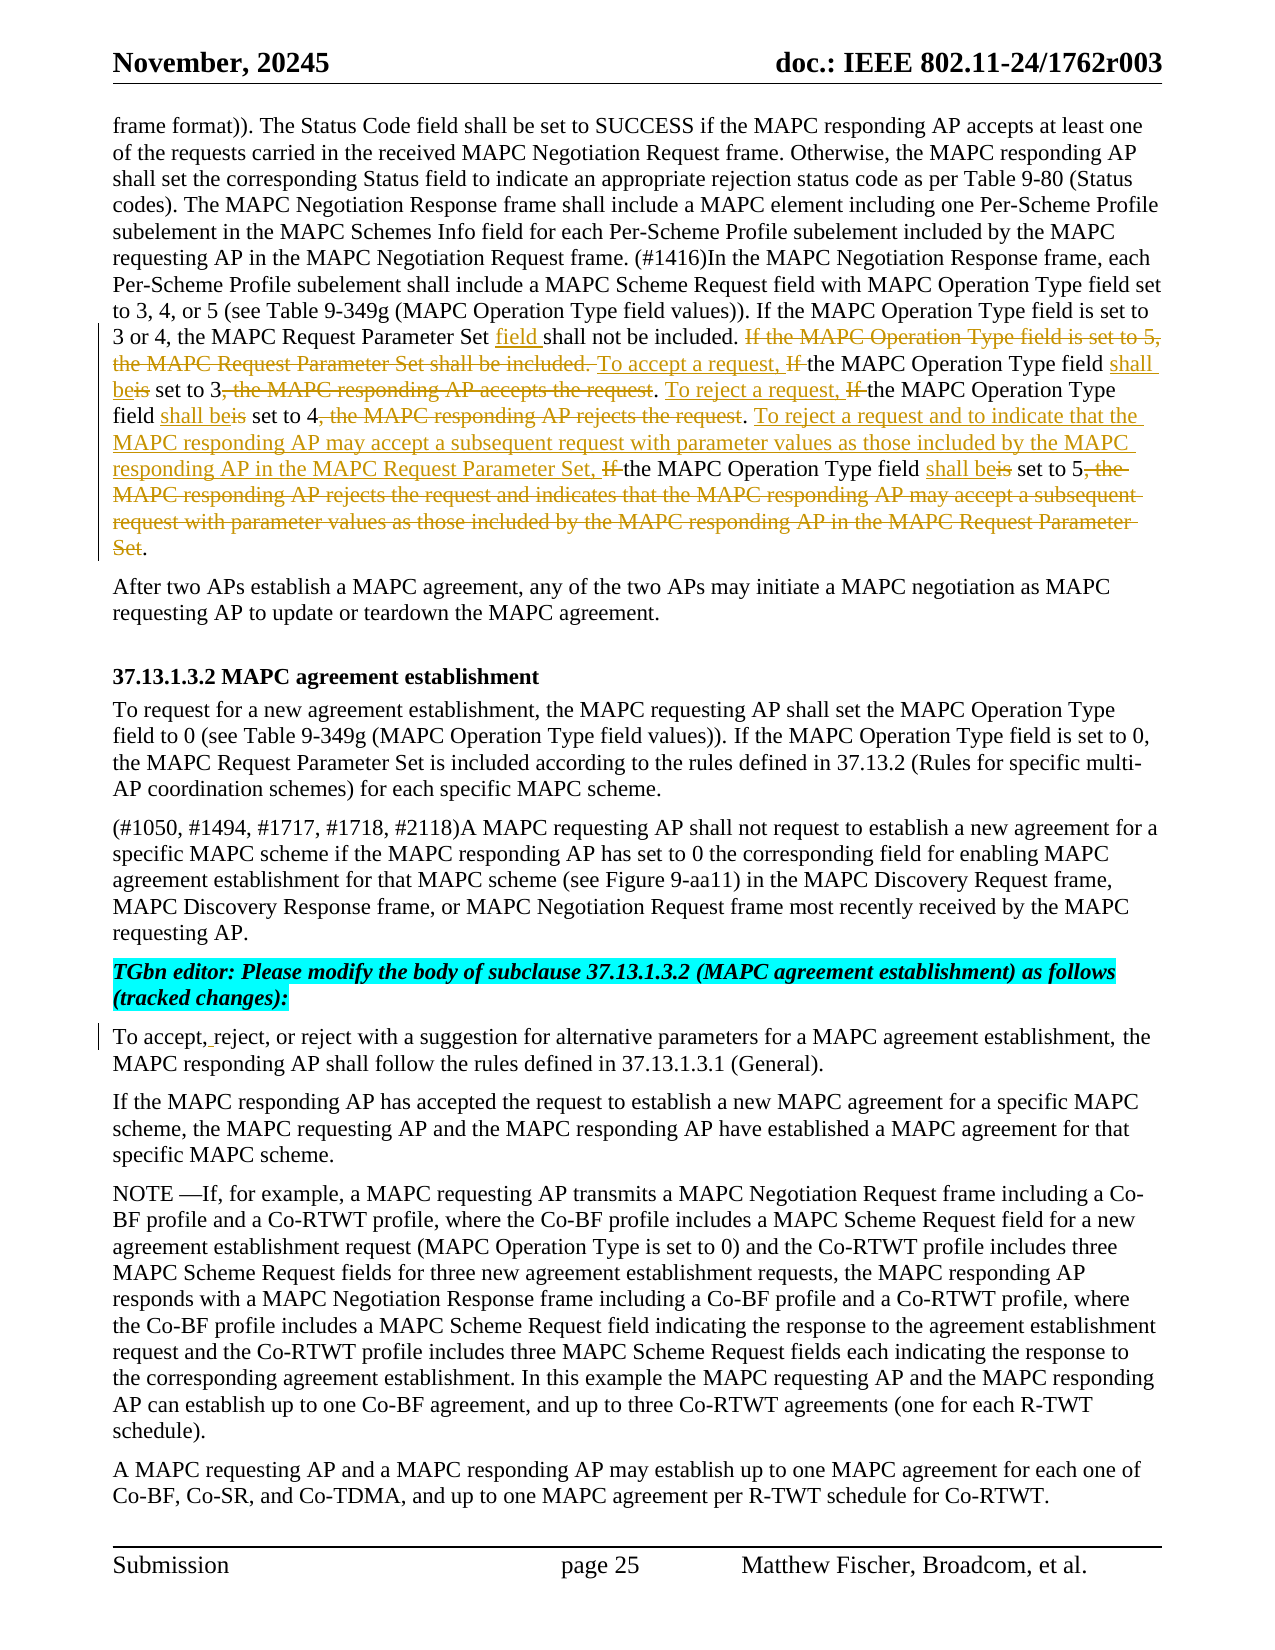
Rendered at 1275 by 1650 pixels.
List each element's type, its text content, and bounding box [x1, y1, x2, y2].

text To accept,reject, or reject with a suggestion for alternative parameters for a MAPC agreement establishment, the MAPC responding AP shall follow the rules defined in 37.13.1.3.1 (General). [112, 1023, 1162, 1076]
text After two APs establish a MAPC agreement, any of the two APs may initiate a MAPC negotiation as MAPC requesting AP to update or teardown the MAPC agreement. [112, 573, 1162, 626]
text A MAPC requesting AP and a MAPC responding AP may establish up to one MAPC agreement for each one of Co-BF, Co-SR, and Co-TDMA, and up to one MAPC agreement per R-TWT schedule for Co-RTWT. [112, 1456, 1162, 1509]
text If the MAPC responding AP has accepted the request to establish a new MAPC agreement for a specific MAPC scheme, the MAPC requesting AP and the MAPC responding AP have established a MAPC agreement for that specific MAPC scheme. [112, 1088, 1162, 1167]
text TGbn editor: Please modify the body of subclause 37.13.1.3.2 (MAPC agreement establishment) as follows (tracked changes): [289, 958, 1162, 1011]
text To request for a new agreement establishment, the MAPC requesting AP shall set the MAPC Operation Type field to 0 (see Table 9-349g (MAPC Operation Type field values)). If the MAPC Operation Type field is set to 0, the MAPC Request Parameter Set is included according to the rules defined in 37.13.2 (Rules for specific multi-AP coordination schemes) for each specific MAPC scheme. [112, 696, 1162, 801]
text 37.13.1.3.2 MAPC agreement establishment [112, 663, 1162, 689]
text NOTE —If, for example, a MAPC requesting AP transmits a MAPC Negotiation Request frame including a Co-BF profile and a Co-RTWT profile, where the Co-BF profile includes a MAPC Scheme Request field for a new agreement establishment request (MAPC Operation Type is set to 0) and the Co-RTWT profile includes three MAPC Scheme Request fields for three new agreement establishment requests, the MAPC responding AP responds with a MAPC Negotiation Response frame including a Co-BF profile and a Co-RTWT profile, where the Co-BF profile includes a MAPC Scheme Request field indicating the response to the agreement establishment request and the Co-RTWT profile includes three MAPC Scheme Request fields each indicating the response to the corresponding agreement establishment. In this example the MAPC requesting AP and the MAPC responding AP can establish up to one Co-BF agreement, and up to three Co-RTWT agreements (one for each R-TWT schedule). [112, 1180, 1162, 1443]
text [112, 112, 1162, 561]
text (#1050, #1494, #1717, #1718, #2118)A MAPC requesting AP shall not request to establish a new agreement for a specific MAPC scheme if the MAPC responding AP has set to 0 the corresponding field for enabling MAPC agreement establishment for that MAPC scheme (see Figure 9-aa11) in the MAPC Discovery Request frame, MAPC Discovery Response frame, or MAPC Negotiation Request frame most recently received by the MAPC requesting AP. [112, 814, 1162, 946]
